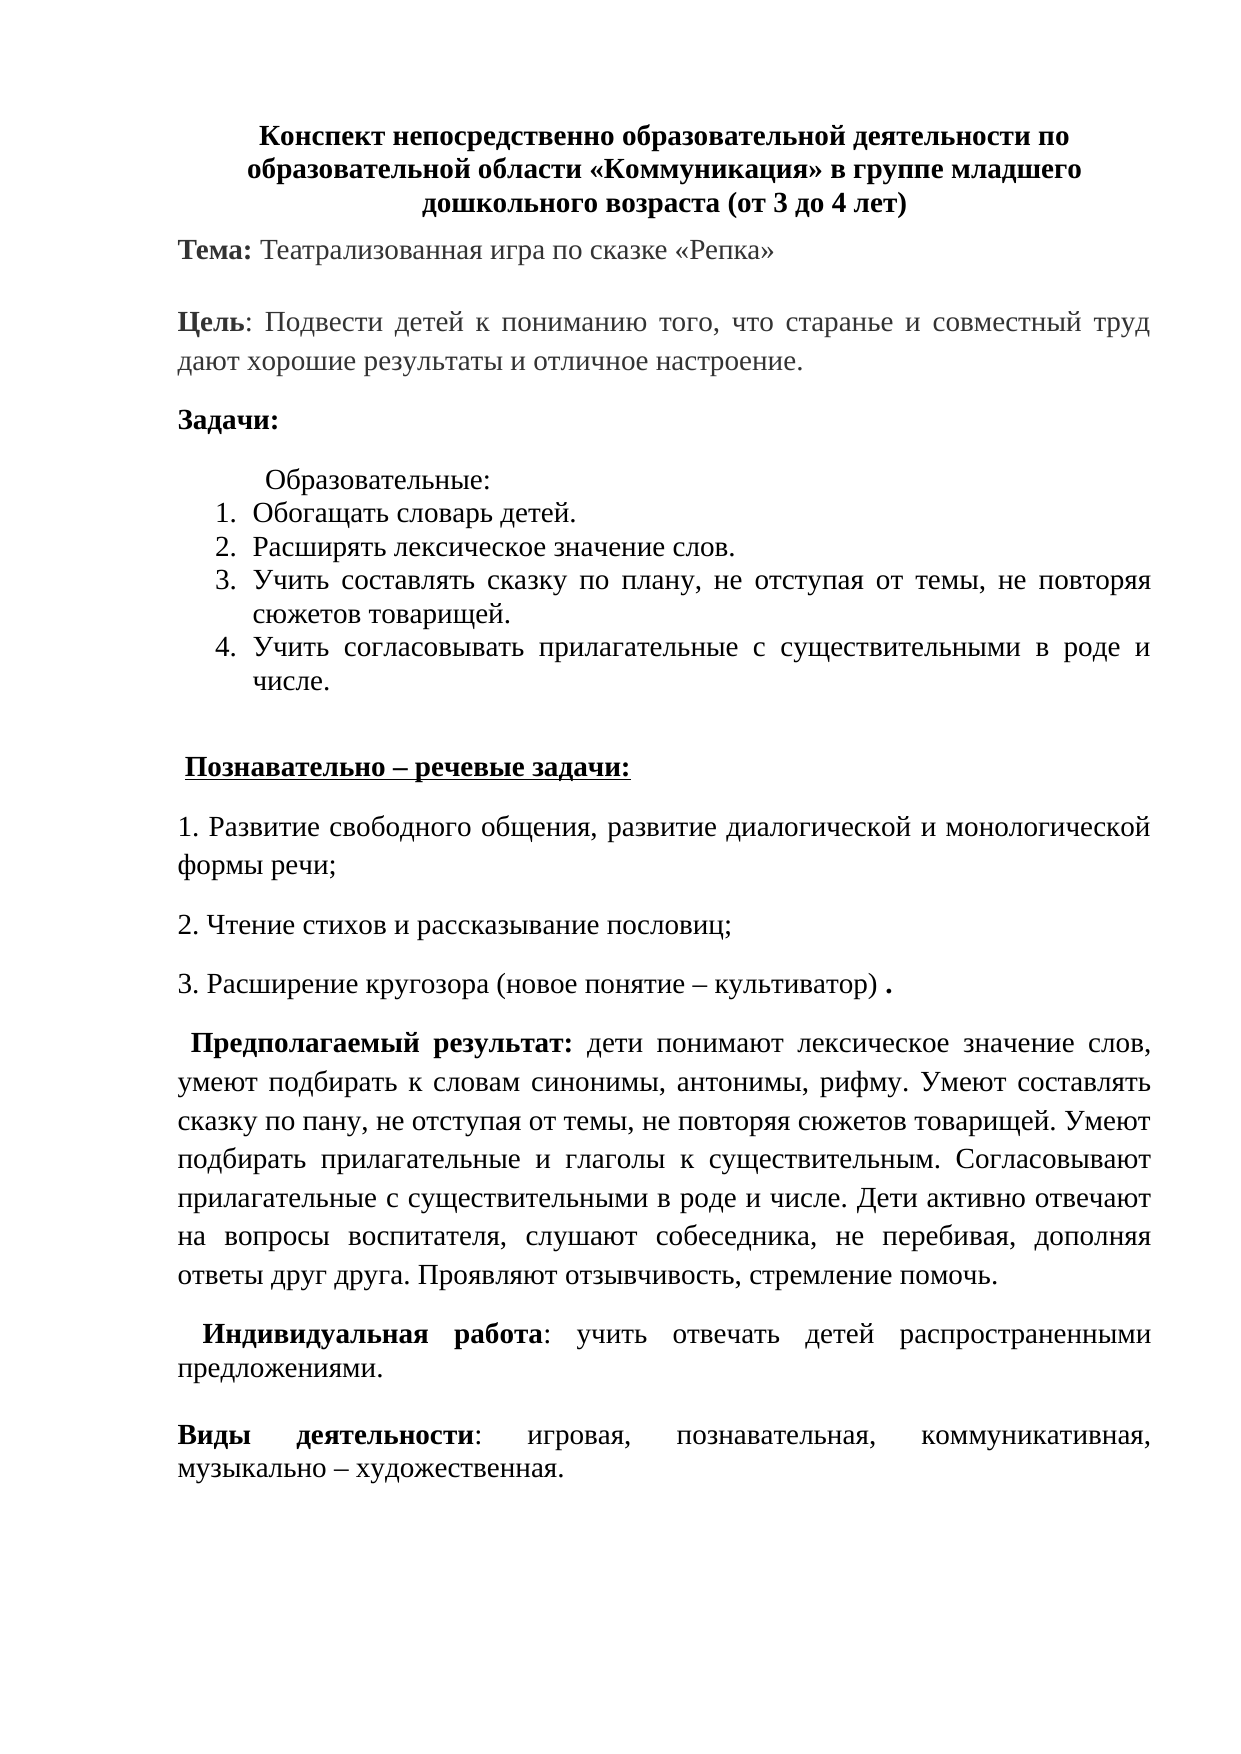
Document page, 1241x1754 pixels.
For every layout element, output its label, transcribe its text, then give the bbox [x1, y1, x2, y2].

text Виды деятельности: игровая, познавательная, коммуникативная, музыкально – художественная. [177, 1417, 1152, 1484]
text Познавательно – речевые задачи: [177, 749, 1152, 783]
text 3. Расширение кругозора (новое понятие – культиватор) . [177, 966, 1152, 1000]
subtitle Тема: Театрализованная игра по сказке «Репка» [177, 232, 1152, 265]
text Задачи: [177, 402, 1152, 436]
text Цель: Подвести детей к пониманию того, что старанье и совместный труд дают хорошие результаты и отличное настроение. [177, 304, 1152, 377]
text Предполагаемый результат: дети понимают лексическое значение слов, умеют подбирать к словам синонимы, антонимы, рифму. Умеют составлять сказку по пану, не отступая от темы, не повторяя сюжетов товарищей. Умеют подбирать прилагательные и глаголы к существительным. Согласовывают прилагательные с существительными в роде и числе. Дети активно отвечают на вопросы воспитателя, слушают собеседника, не перебивая, дополняя ответы друг друга. Проявляют отзывчивость, стремление помочь. [177, 1026, 1152, 1290]
list Расширять лексическое значение слов. [215, 529, 1152, 562]
list Обогащать словарь детей. [215, 495, 1152, 529]
text 1. Развитие свободного общения, развитие диалогической и монологической формы речи; [177, 809, 1152, 881]
list Учить согласовывать прилагательные с существительными в роде и числе. [215, 629, 1152, 697]
text Образовательные: [177, 462, 1152, 495]
text Индивидуальная работа: учить отвечать детей распространенными предложениями. [177, 1316, 1152, 1383]
text Конспект непосредственно образовательной деятельности по образовательной области «Коммуникация» в группе младшего дошкольного возраста (от 3 до 4 лет) [177, 118, 1152, 219]
text 2. Чтение стихов и рассказывание пословиц; [177, 907, 1152, 940]
list Учить составлять сказку по плану, не отступая от темы, не повторяя сюжетов товарищей. [215, 562, 1152, 629]
